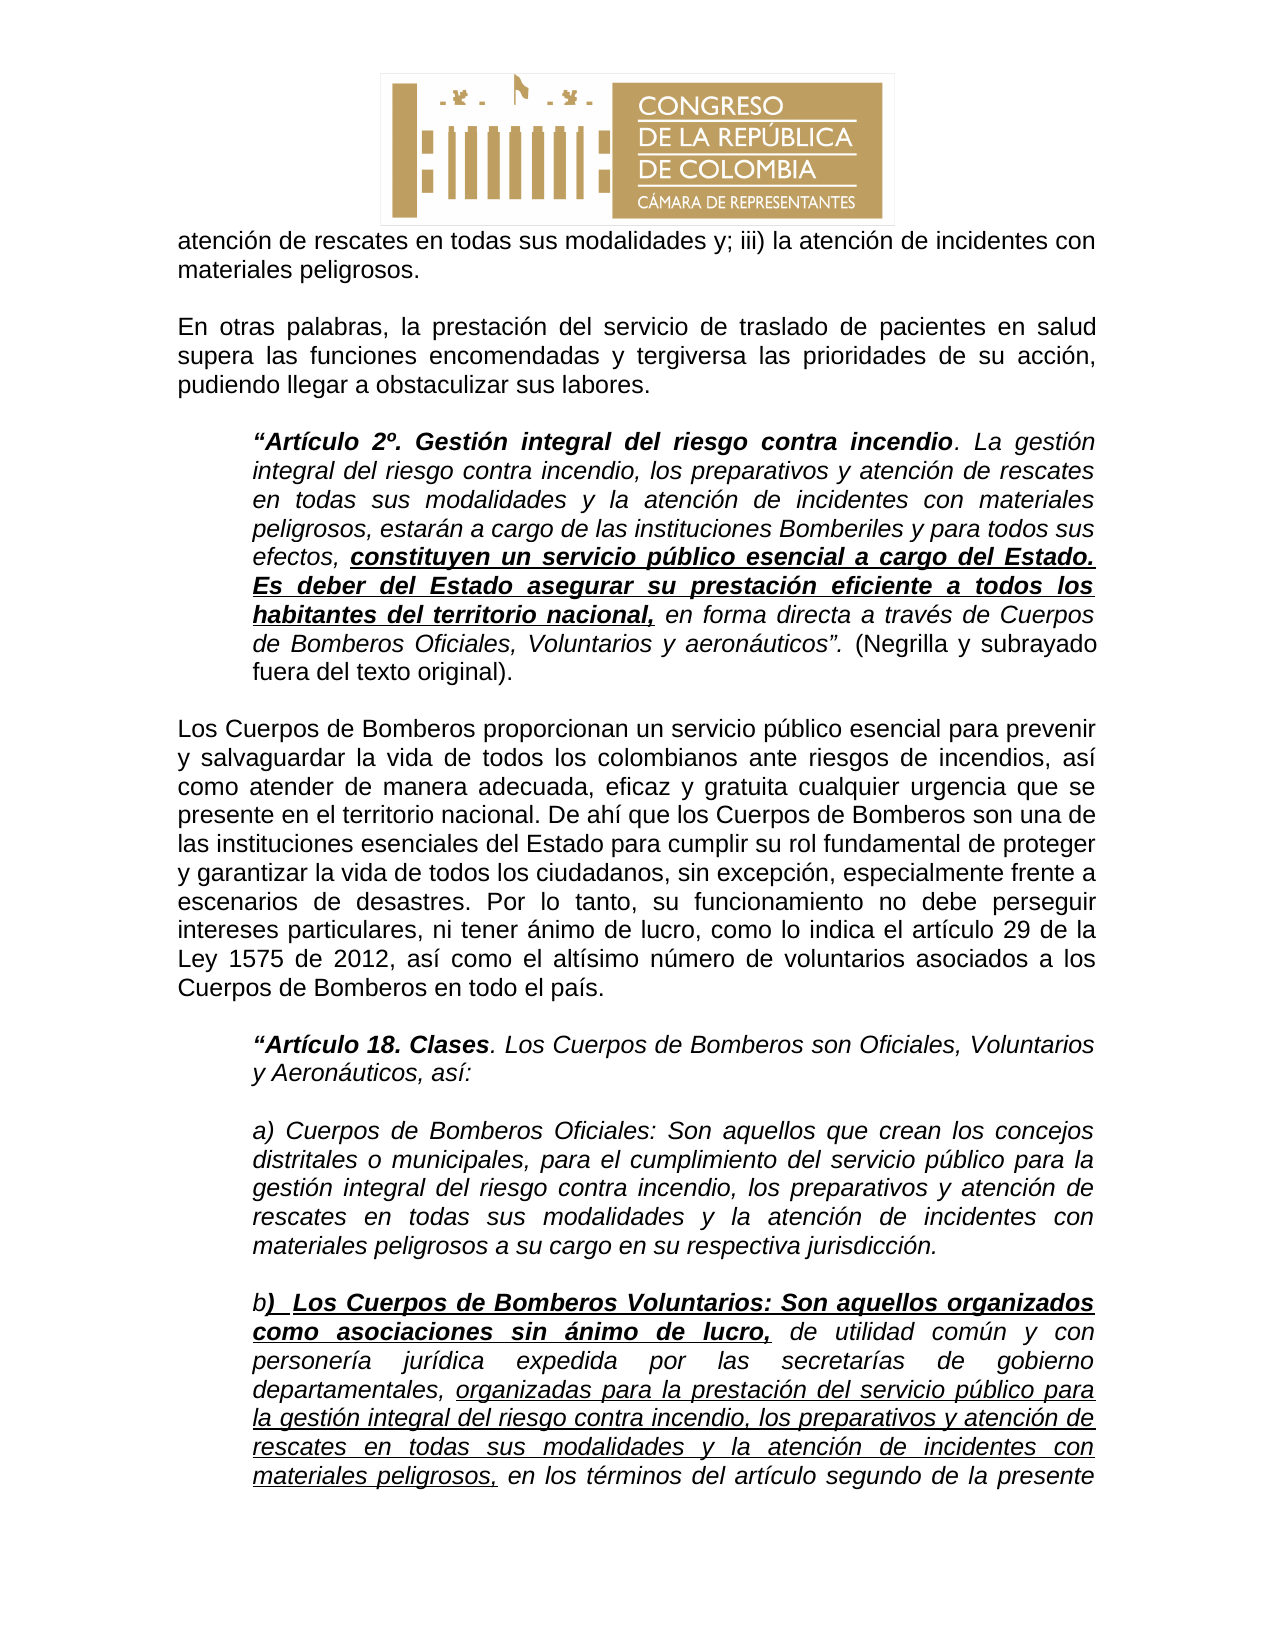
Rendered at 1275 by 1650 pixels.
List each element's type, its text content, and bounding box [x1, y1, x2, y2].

text a) Cuerpos de Bomberos Oficiales: Son aquellos que crean los concejos distritales o municipales, para el cumplimiento del servicio público para la gestión integral del riesgo contra incendio, los preparativos y atención de rescates en todas sus modalidades y la atención de incidentes con materiales peligrosos a su cargo en su respectiva jurisdicción. [252, 1116, 1098, 1259]
text En otras palabras, la prestación del servicio de traslado de pacientes en salud supera las funciones encomendadas y tergiversa las prioridades de su acción, pudiendo llegar a obstaculizar sus labores. [177, 312, 1098, 398]
text Los Cuerpos de Bomberos proporcionan un servicio público esencial para prevenir y salvaguardar la vida de todos los colombianos ante riesgos de incendios, así como atender de manera adecuada, eficaz y gratuita cualquier urgencia que se presente en el territorio nacional. De ahí que los Cuerpos de Bomberos son una de las instituciones esenciales del Estado para cumplir su rol fundamental de proteger y garantizar la vida de todos los ciudadanos, sin excepción, especialmente frente a escenarios de desastres. Por lo tanto, su funcionamiento no debe perseguir intereses particulares, ni tener ánimo de lucro, como lo indica el artículo 29 de la Ley 1575 de 2012, así como el altísimo número de voluntarios asociados a los Cuerpos de Bomberos en todo el país. [177, 714, 1098, 1002]
text “Artículo 18. Clases. Los Cuerpos de Bomberos son Oficiales, Voluntarios y Aeronáuticos, así: [252, 1029, 1098, 1087]
text “Artículo 2º. Gestión integral del riesgo contra incendio. La gestión integral del riesgo contra incendio, los preparativos y atención de rescates en todas sus modalidades y la atención de incidentes con materiales peligrosos, estarán a cargo de las instituciones Bomberiles y para todos sus efectos, constituyen un servicio público esencial a cargo del Estado. Es deber del Estado asegurar su prestación eficiente a todos los habitantes del territorio nacional, en forma directa a través de Cuerpos de Bomberos Oficiales, Voluntarios y aeronáuticos”. (Negrilla y subrayado fuera del texto original). [252, 427, 1098, 686]
picture [380, 73, 895, 226]
